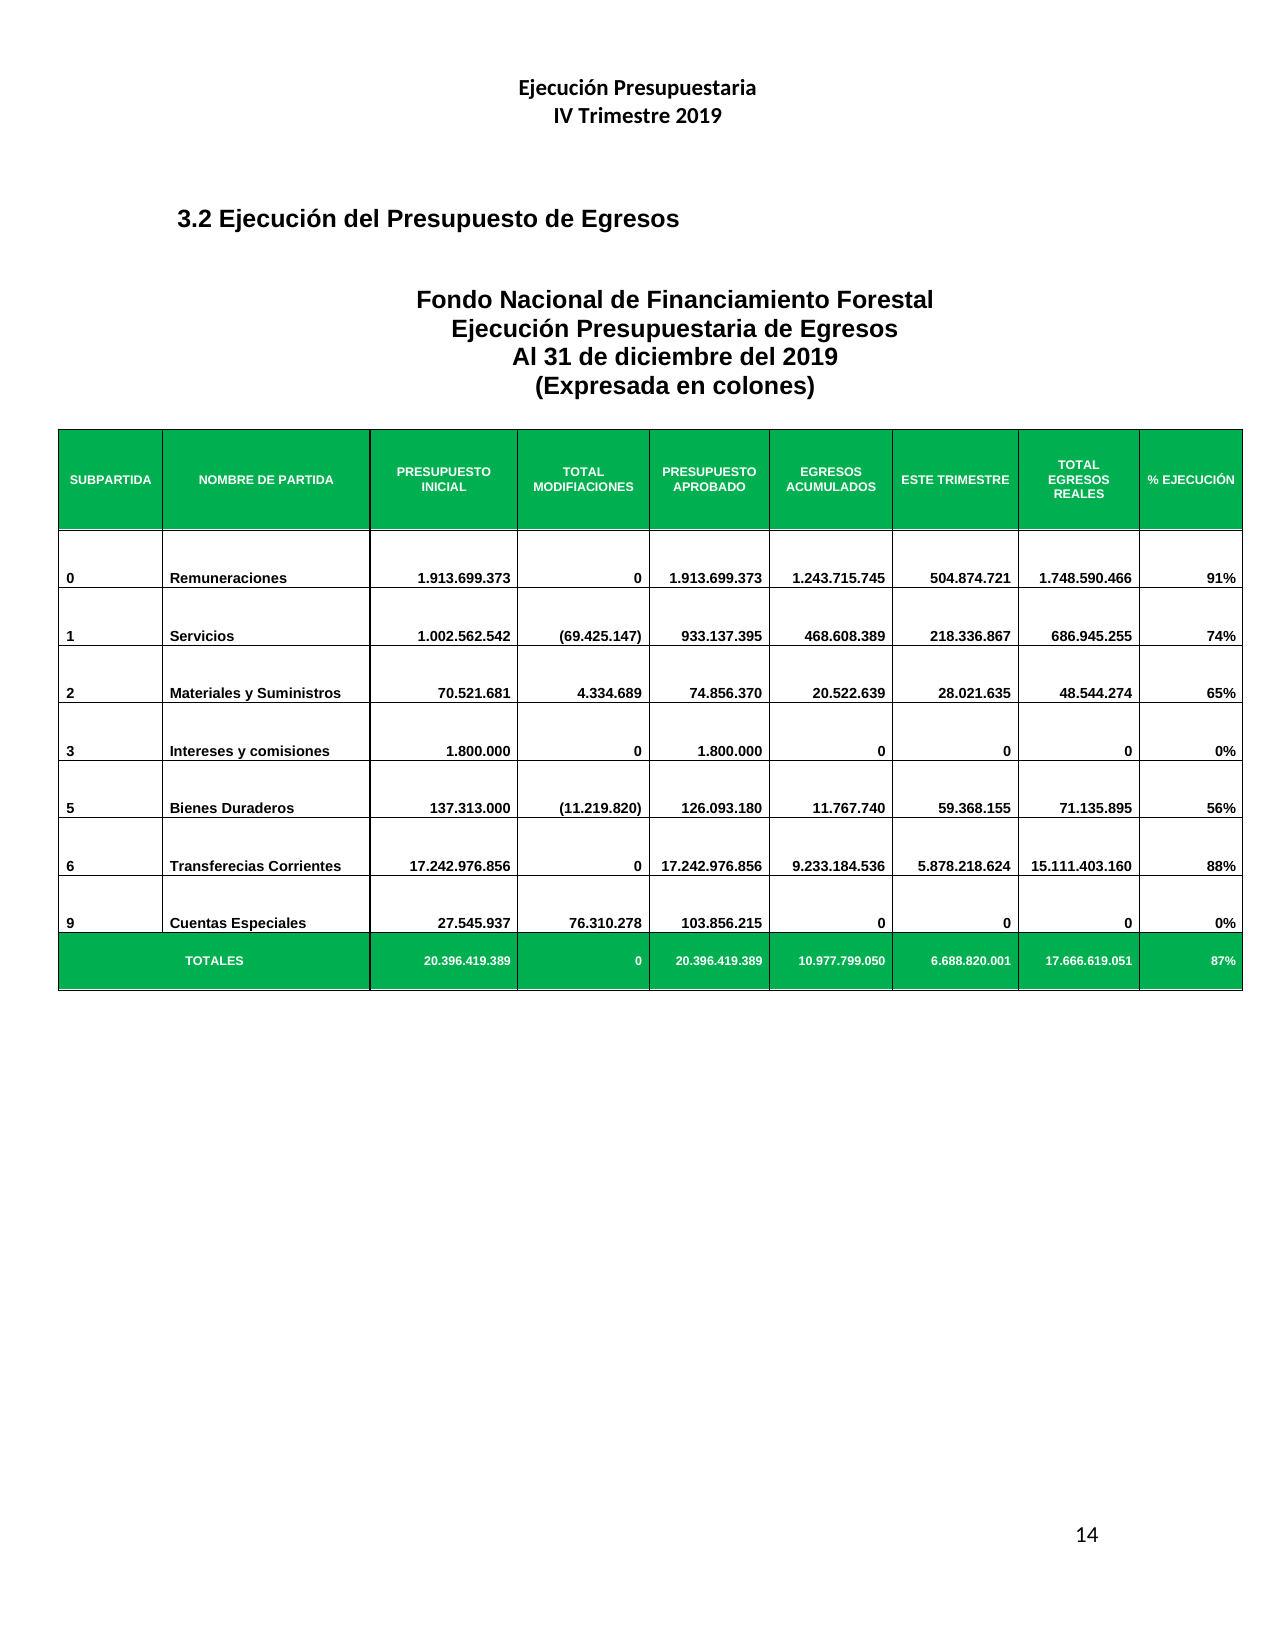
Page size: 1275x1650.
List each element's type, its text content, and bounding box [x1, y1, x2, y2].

table_cell Materiales y Suministros [163, 646, 369, 702]
table_cell 3 [59, 703, 162, 759]
table_cell 0 [893, 876, 1018, 932]
table_cell 88% [1140, 818, 1242, 874]
table_cell 1 [59, 588, 162, 644]
table_cell Bienes Duraderos [163, 761, 369, 817]
text Fondo Nacional de Financiamiento Forestal [252, 285, 1098, 313]
table_cell Intereses y comisiones [163, 703, 369, 759]
table_cell 71.135.895 [1019, 761, 1139, 817]
table_cell 1.800.000 [371, 703, 517, 759]
table_cell 0 [518, 703, 649, 759]
table_cell 28.021.635 [893, 646, 1018, 702]
table_cell 933.137.395 [650, 588, 769, 644]
table_cell 74.856.370 [650, 646, 769, 702]
table_header PRESUPUESTO INICIAL [371, 430, 517, 529]
table_cell 0 [59, 531, 162, 587]
table_cell 1.913.699.373 [371, 531, 517, 587]
table_cell 1.243.715.745 [770, 531, 892, 587]
table_cell 0 [518, 531, 649, 587]
table_header % EJECUCIÓN [1140, 430, 1242, 529]
table_cell 48.544.274 [1019, 646, 1139, 702]
table_cell 17.242.976.856 [650, 818, 769, 874]
table_cell Remuneraciones [163, 531, 369, 587]
table_cell 103.856.215 [650, 876, 769, 932]
table_cell 11.767.740 [770, 761, 892, 817]
table_cell 1.002.562.542 [371, 588, 517, 644]
table_cell 1.748.590.466 [1019, 531, 1139, 587]
table_header SUBPARTIDA [59, 430, 162, 529]
table_cell 686.945.255 [1019, 588, 1139, 644]
table_cell 6 [59, 818, 162, 874]
table_header TOTAL MODIFIACIONES [518, 430, 649, 529]
table_cell Transferecias Corrientes [163, 818, 369, 874]
table_cell 65% [1140, 646, 1242, 702]
table_cell 17.242.976.856 [371, 818, 517, 874]
table_header NOMBRE DE PARTIDA [163, 430, 369, 529]
text Al 31 de diciembre del 2019 [252, 342, 1098, 371]
table_cell Cuentas Especiales [163, 876, 369, 932]
subtitle 3.2 Ejecución del Presupuesto de Egresos [177, 204, 1098, 233]
table_cell Servicios [163, 588, 369, 644]
table_cell 0 [518, 818, 649, 874]
table_cell 59.368.155 [893, 761, 1018, 817]
table_cell 20.522.639 [770, 646, 892, 702]
table_cell 126.093.180 [650, 761, 769, 817]
table_cell 218.336.867 [893, 588, 1018, 644]
table_cell 17.666.619.051 [1019, 933, 1139, 989]
table_cell 0% [1140, 703, 1242, 759]
table_cell 468.608.389 [770, 588, 892, 644]
table_cell 20.396.419.389 [650, 933, 769, 989]
table_cell 76.310.278 [518, 876, 649, 932]
table_cell 0 [770, 876, 892, 932]
table_cell 9 [59, 876, 162, 932]
text (Expresada en colones) [252, 371, 1098, 400]
table_cell (11.219.820) [518, 761, 649, 817]
table_cell 1.800.000 [650, 703, 769, 759]
table_cell 20.396.419.389 [371, 933, 517, 989]
table_cell 70.521.681 [371, 646, 517, 702]
table_cell TOTALES [59, 933, 369, 989]
table_cell 10.977.799.050 [770, 933, 892, 989]
table_cell 504.874.721 [893, 531, 1018, 587]
table_cell 0 [1019, 703, 1139, 759]
table_cell 56% [1140, 761, 1242, 817]
table_cell 2 [59, 646, 162, 702]
table_cell 4.334.689 [518, 646, 649, 702]
table_cell (69.425.147) [518, 588, 649, 644]
table_cell 91% [1140, 531, 1242, 587]
table_header PRESUPUESTO APROBADO [650, 430, 769, 529]
table_cell 1.913.699.373 [650, 531, 769, 587]
table_header ESTE TRIMESTRE [893, 430, 1018, 529]
table_header EGRESOS ACUMULADOS [770, 430, 892, 529]
table_cell 0% [1140, 876, 1242, 932]
text Ejecución Presupuestaria de Egresos [252, 313, 1098, 342]
table_cell 15.111.403.160 [1019, 818, 1139, 874]
table_header TOTAL EGRESOS REALES [1019, 430, 1139, 529]
table_cell 5 [59, 761, 162, 817]
table_cell 74% [1140, 588, 1242, 644]
table_cell 0 [770, 703, 892, 759]
table_cell 0 [1019, 876, 1139, 932]
table_cell 0 [518, 933, 649, 989]
table_cell 5.878.218.624 [893, 818, 1018, 874]
table_cell 87% [1140, 933, 1242, 989]
table_cell 9.233.184.536 [770, 818, 892, 874]
table_cell 137.313.000 [371, 761, 517, 817]
table_cell 6.688.820.001 [893, 933, 1018, 989]
table_cell 0 [893, 703, 1018, 759]
table_cell 27.545.937 [371, 876, 517, 932]
